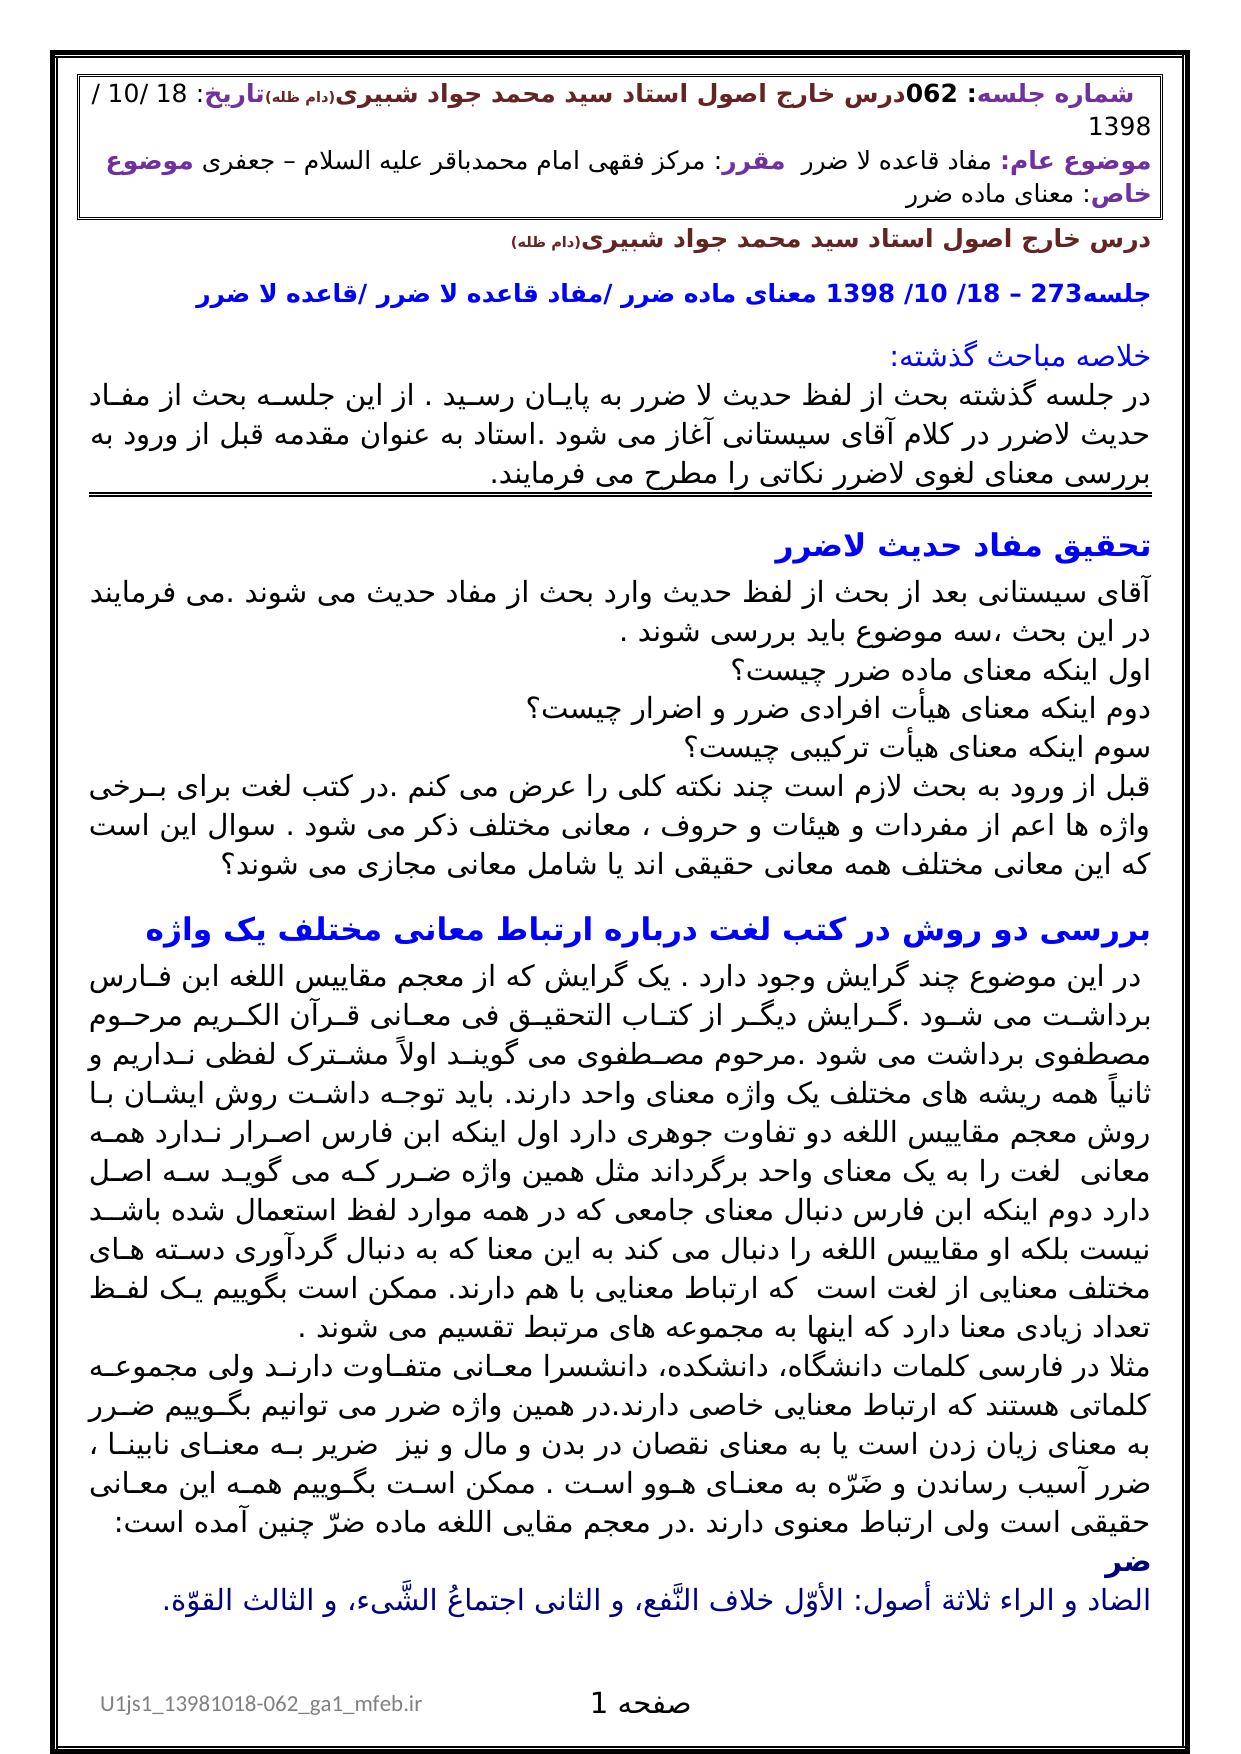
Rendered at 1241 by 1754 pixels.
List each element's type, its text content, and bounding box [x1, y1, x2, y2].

subtitle تحقیق مفاد حدیث لاضرر [89, 527, 1152, 563]
subtitle بررسی دو روش در کتب لغت درباره ارتباط معانی مختلف یک واژه [89, 912, 1152, 948]
text سوم اینکه معنای هیأت ترکیبی چیست؟ [89, 731, 1152, 765]
text جلسه273 – 18/ 10/ 1398 معنای ماده ضرر /مفاد قاعده لا ضرر /قاعده لا ضرر [89, 279, 1152, 309]
text قبل از ورود به بحث لازم است چند نکته کلی را عرض می کنم .در کتب لغت برای برخی واژه ها اعم از مفردات و هیئات و حروف ، معانی مختلف ذکر می شود . سوال این است که این معانی مختلف همه معانی حقیقی اند یا شامل معانی مجازی می شوند؟ [89, 770, 1152, 882]
text الضاد و الراء ثلاثة أصول: الأوّل خلاف النَّفع، و الثانى اجتماعُ الشَّى‏ء، و الثالث القوّة. [89, 1583, 1152, 1617]
text در این موضوع چند گرایش وجود دارد . یک گرایش که از معجم مقاییس اللغه ابن فارس برداشت می شود .گرایش دیگر از کتاب التحقیق فی معانی قرآن الکریم مرحوم مصطفوی برداشت می شود .مرحوم مصطفوی می گویند اولاً مشترک لفظی نداریم و ثانیاً همه ریشه های مختلف یک واژه معنای واحد دارند. باید توجه داشت روش ایشان با روش معجم مقاییس اللغه دو تفاوت جوهری دارد اول اینکه ابن فارس اصرار ندارد همه معانی لغت را به یک معنای واحد برگرداند مثل همین واژه ضرر که می گوید سه اصل دارد دوم اینکه ابن فارس دنبال معنای جامعی که در همه موارد لفظ استعمال شده باشد نیست بلکه او مقاییس اللغه را دنبال می کند به این معنا که به دنبال گردآوری دسته های مختلف معنایی از لغت است که ارتباط معنایی با هم دارند. ممکن است بگوییم یک لفظ تعداد زیادی معنا دارد که اینها به مجموعه های مرتبط تقسیم می شوند . [89, 959, 1152, 1344]
text در جلسه گذشته بحث از لفظ حدیث لا ضرر به پایان رسید . از این جلسه بحث از مفاد حدیث لاضرر در کلام آقای سیستانی آغاز می شود .استاد به عنوان مقدمه قبل از ورود به بررسی معنای لغوی لاضرر نکاتی را مطرح می فرمایند. [89, 378, 1152, 492]
text ضر [89, 1544, 1152, 1578]
text آقای سیستانی بعد از بحث از لفظ حدیث وارد بحث از مفاد حدیث می شوند .می فرمایند در این بحث ،سه موضوع باید بررسی شوند . [89, 575, 1152, 648]
text خلاصه مباحث گذشته: [89, 339, 1152, 373]
text درس خارج اصول استاد سید محمد جواد شبیری(دام ظله) [89, 224, 1152, 253]
text دوم اینکه معنای هیأت افرادی ضرر و اضرار چیست؟ [89, 692, 1152, 726]
text مثلا در فارسی کلمات دانشگاه، دانشکده، دانشسرا معانی متفاوت دارند ولی مجموعه کلماتی هستند که ارتباط معنایی خاصی دارند.در همین واژه ضرر می توانیم بگوییم ضرر به معنای زیان زدن است یا به معنای نقصان در بدن و مال و نیز ضریر به معنای نابینا ، ضرر آسیب رساندن و ضَرّه به معنای هوو است . ممکن است بگوییم همه این معانی حقیقی است ولی ارتباط معنوی دارند .در معجم مقایی اللغه ماده ضرّ چنین آمده است: [89, 1349, 1152, 1539]
text اول اینکه معنای ماده ضرر چیست؟ [89, 653, 1152, 687]
